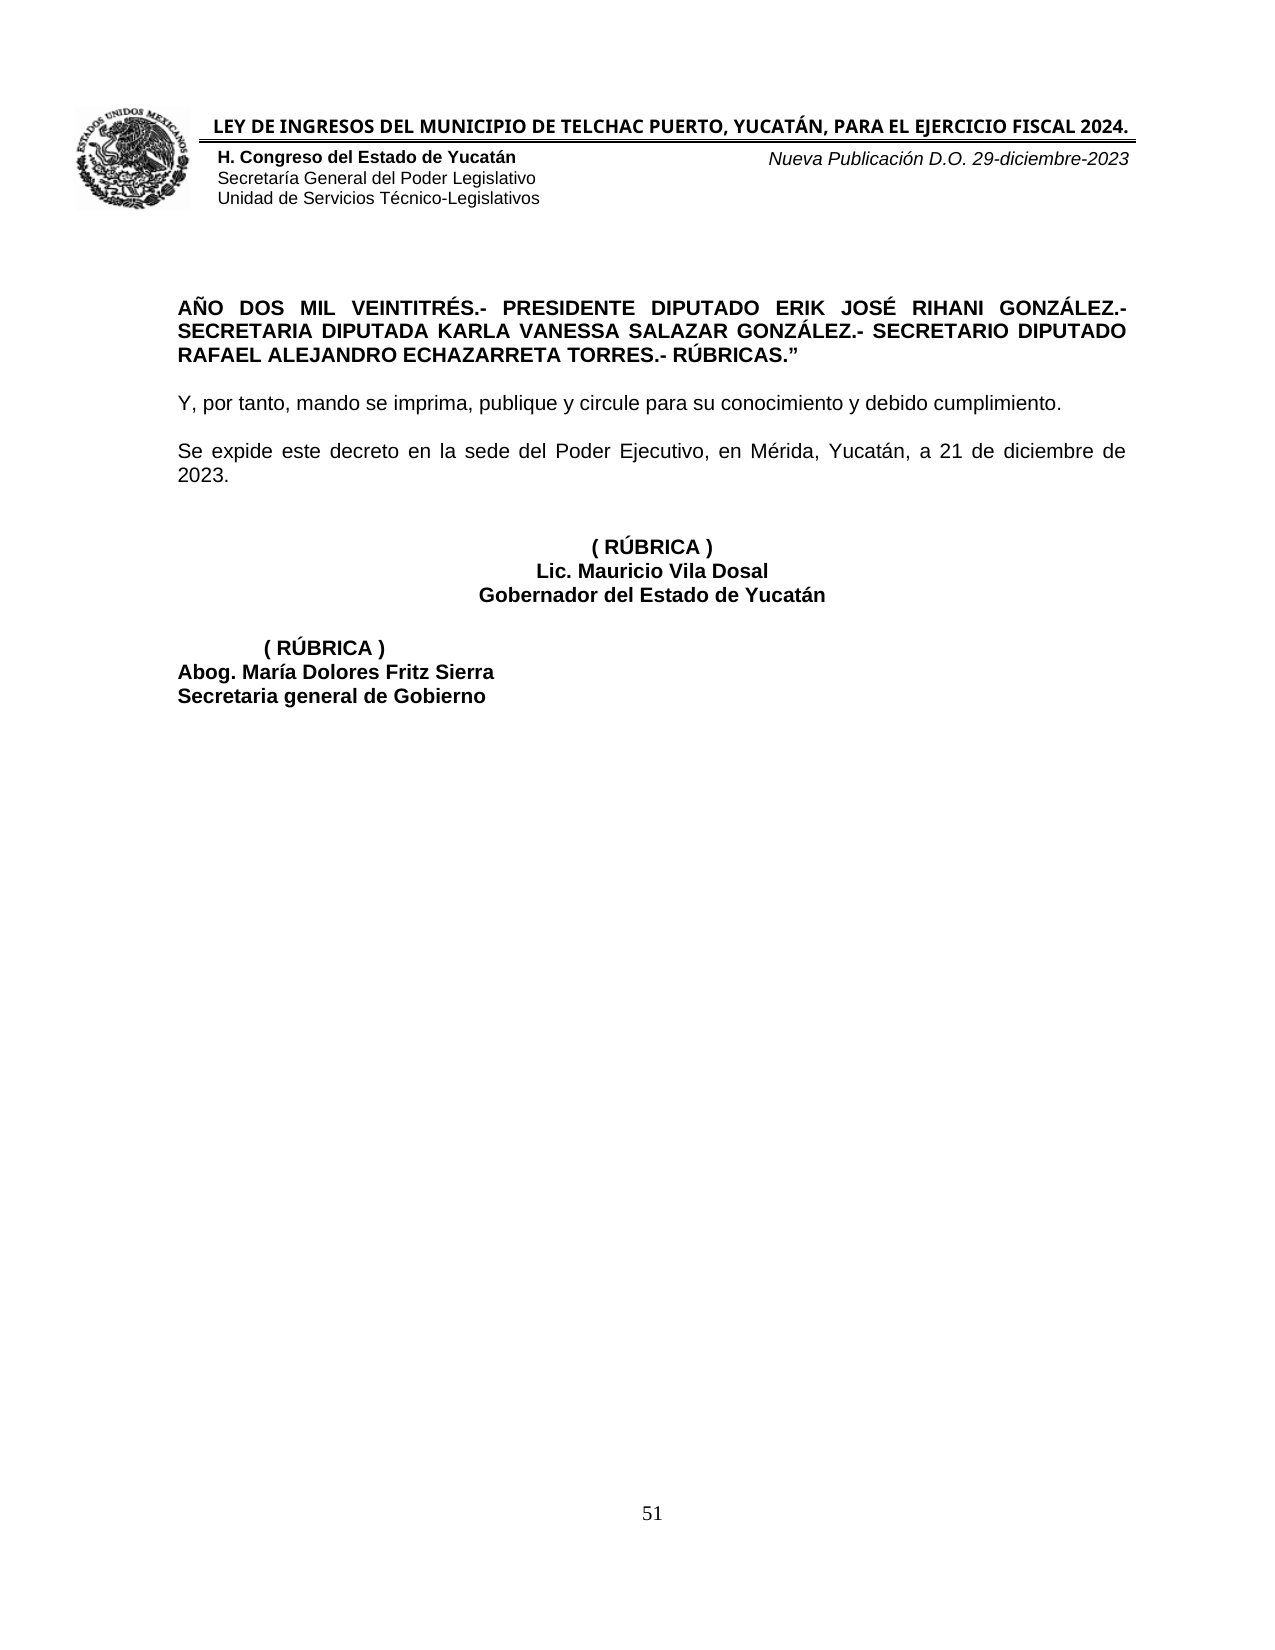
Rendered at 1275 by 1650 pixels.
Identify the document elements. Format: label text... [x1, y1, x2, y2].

text Y, por tanto, mando se imprima, publique y circule para su conocimiento y debido cumplimiento. [177, 391, 1127, 415]
text Abog. María Dolores Fritz Sierra [177, 659, 1127, 683]
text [177, 295, 1127, 367]
text Secretaria general de Gobierno [177, 683, 1127, 707]
text Gobernador del Estado de Yucatán [177, 583, 1127, 607]
text ( RÚBRICA ) [177, 636, 1127, 659]
text Se expide este decreto en la sede del Poder Ejecutivo, en Mérida, Yucatán, a 21 de diciembre de 2023. [177, 439, 1127, 487]
text ( RÚBRICA ) [177, 535, 1127, 559]
text Lic. Mauricio Vila Dosal [177, 559, 1127, 583]
